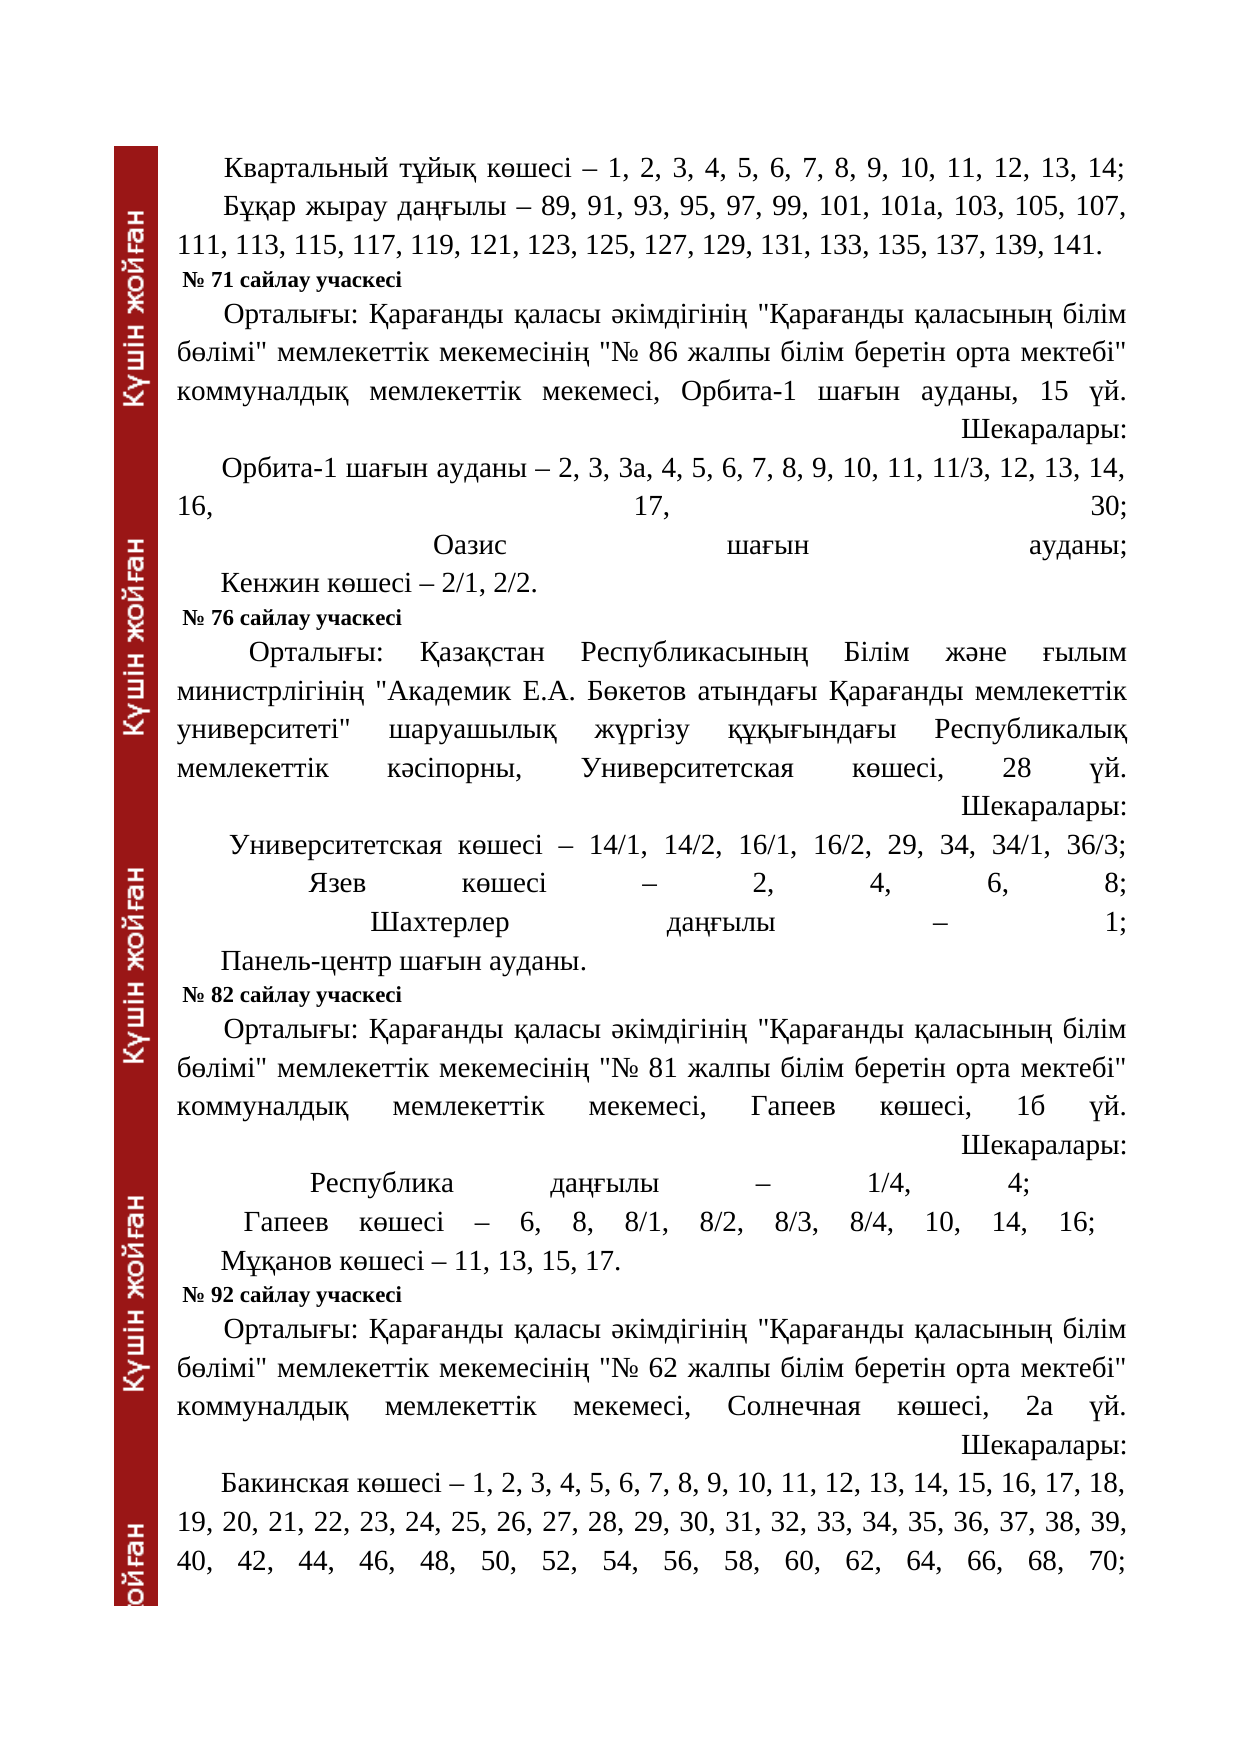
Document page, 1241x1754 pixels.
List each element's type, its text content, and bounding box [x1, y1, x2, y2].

text № 92 сайлау учаскесі [112, 1281, 1128, 1308]
text Орталығы: Қарағанды қаласы әкімдігінің "Қарағанды қаласының білім бөлімі" мемлекеттік мекемесінің "№ 81 жалпы білім беретін орта мектебі" коммуналдық мемлекеттік мекемесі, Гапеев көшесі, 1б үй. Шекаралары: Республика даңғылы – 1/4, 4; Гапеев көшесі – 6, 8, 8/1, 8/2, 8/3, 8/4, 10, 14, 16; Мұқанов көшесі – 11, 13, 15, 17. [112, 1011, 1128, 1276]
text Орталығы: Қазақстан Республикасының Білім және ғылым министрлігінің "Академик Е.А. Бөкетов атындағы Қарағанды мемлекеттік университеті" шаруашылық жүргізу құқығындағы Республикалық мемлекеттік кәсіпорны, Университетская көшесі, 28 үй. Шекаралары: Университетская көшесі – 14/1, 14/2, 16/1, 16/2, 29, 34, 34/1, 36/3; Язев көшесі – 2, 4, 6, 8; Шахтерлер даңғылы – 1; Панель-центр шағын ауданы. [112, 634, 1128, 976]
text № 76 сайлау учаскесі [112, 604, 1128, 631]
picture [114, 976, 158, 981]
picture [114, 599, 158, 604]
text № 71 сайлау учаскесі [112, 266, 1128, 292]
picture [114, 1276, 158, 1281]
picture [114, 1576, 158, 1606]
text № 82 сайлау учаскесі [112, 981, 1128, 1008]
picture [114, 261, 158, 266]
picture [114, 146, 158, 150]
picture [114, 292, 158, 296]
text Орталығы: Қарағанды қаласы әкімдігінің "Қарағанды қаласының білім бөлімі" мемлекеттік мекемесінің "№ 86 жалпы білім беретін орта мектебі" коммуналдық мемлекеттік мекемесі, Орбита-1 шағын ауданы, 15 үй. Шекаралары: Орбита-1 шағын ауданы – 2, 3, 3а, 4, 5, 6, 7, 8, 9, 10, 11, 11/3, 12, 13, 14, 16, 17, 30; Оазис шағын ауданы; Кенжин көшесі – 2/1, 2/2. [112, 296, 1128, 599]
